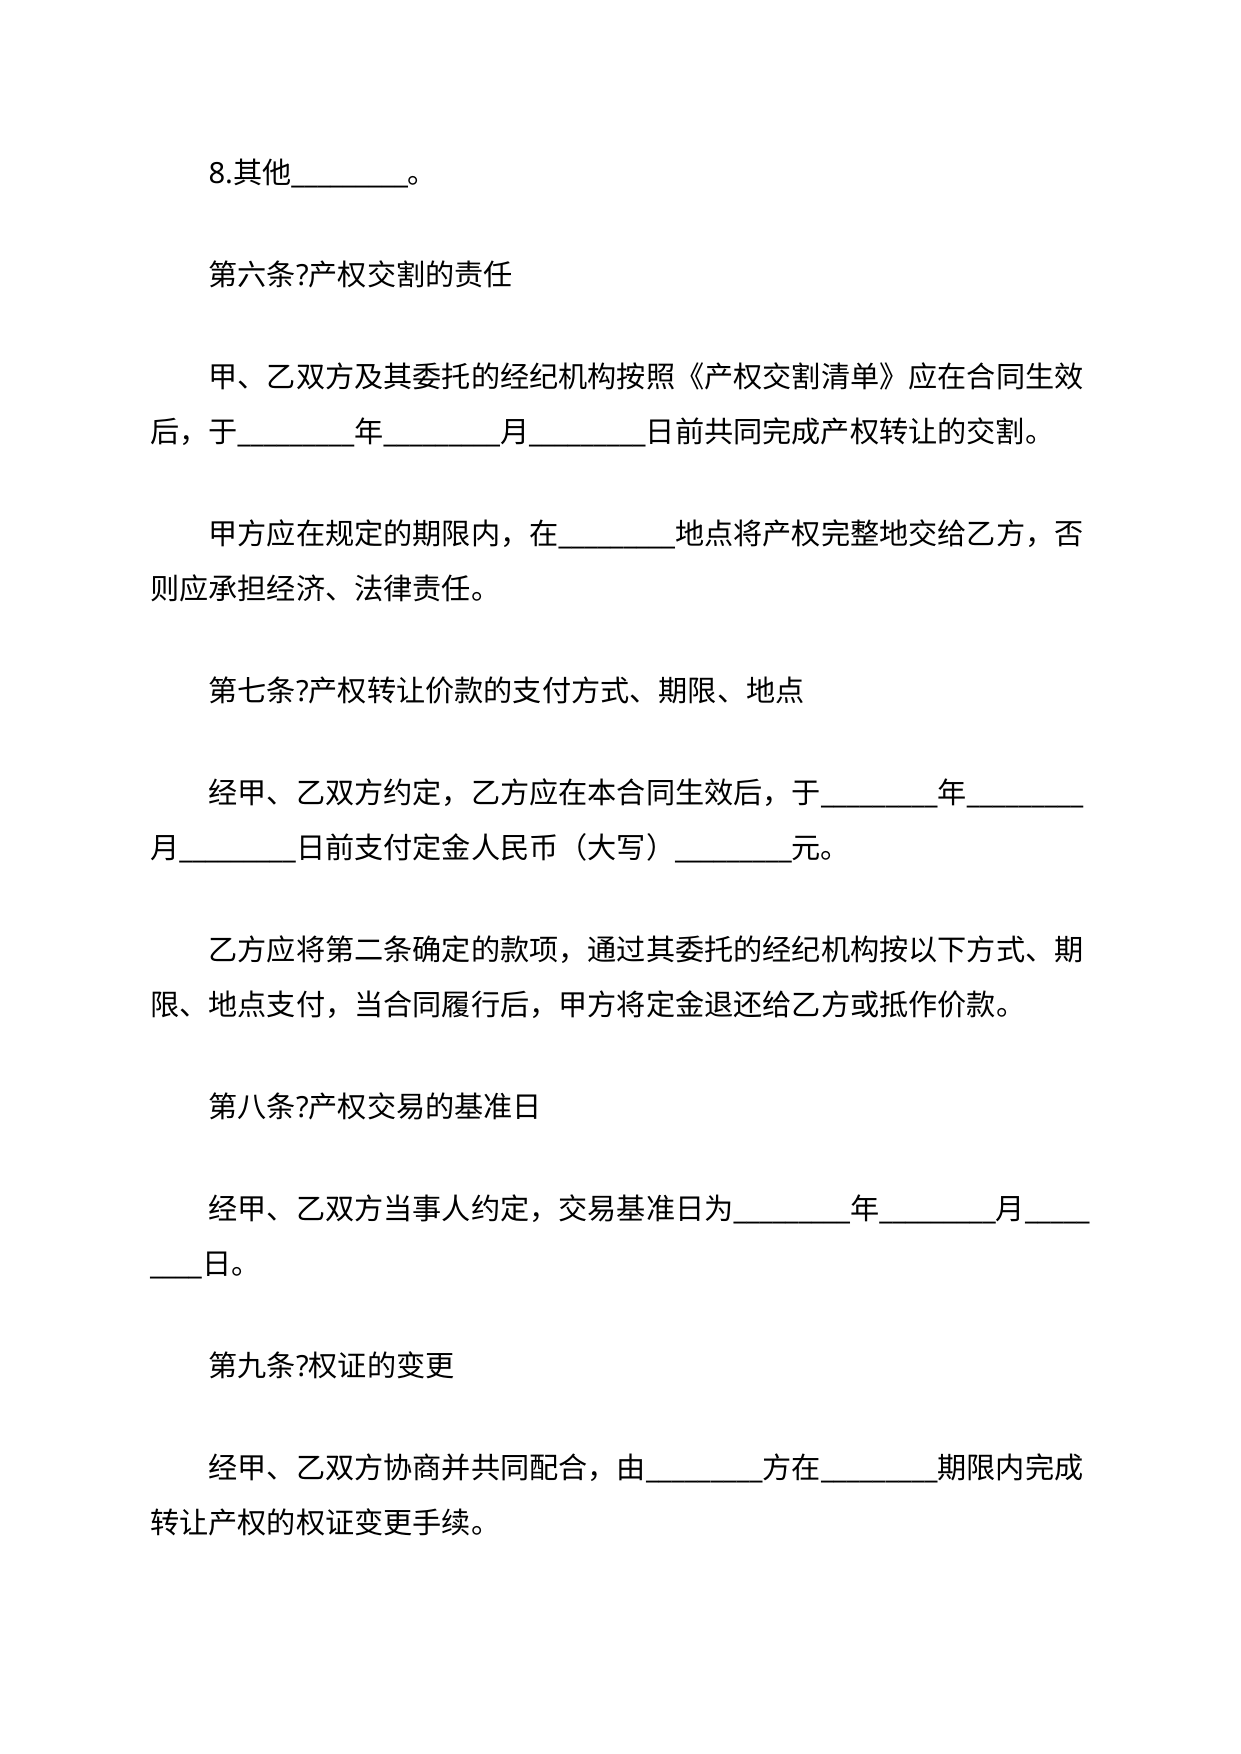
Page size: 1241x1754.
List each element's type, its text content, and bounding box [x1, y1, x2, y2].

text 经甲、乙双方当事人约定，交易基准日为_________年_________月_________日。 [150, 1185, 1090, 1283]
text 甲方应在规定的期限内，在_________地点将产权完整地交给乙方，否则应承担经济、法律责任。 [150, 511, 1090, 608]
text 第六条?产权交割的责任 [150, 252, 1090, 294]
text 乙方应将第二条确定的款项，通过其委托的经纪机构按以下方式、期限、地点支付，当合同履行后，甲方将定金退还给乙方或抵作价款。 [150, 927, 1090, 1024]
text 第九条?权证的变更 [150, 1342, 1090, 1384]
text 第七条?产权转让价款的支付方式、期限、地点 [150, 668, 1090, 710]
text 经甲、乙双方约定，乙方应在本合同生效后，于_________年_________月_________日前支付定金人民币（大写）_________元。 [150, 769, 1090, 867]
text 经甲、乙双方协商并共同配合，由_________方在_________期限内完成转让产权的权证变更手续。 [150, 1444, 1090, 1541]
text 甲、乙双方及其委托的经纪机构按照《产权交割清单》应在合同生效后，于_________年_________月_________日前共同完成产权转让的交割。 [150, 354, 1090, 451]
text 第八条?产权交易的基准日 [150, 1083, 1090, 1126]
text 8.其他_________。 [150, 150, 1090, 192]
